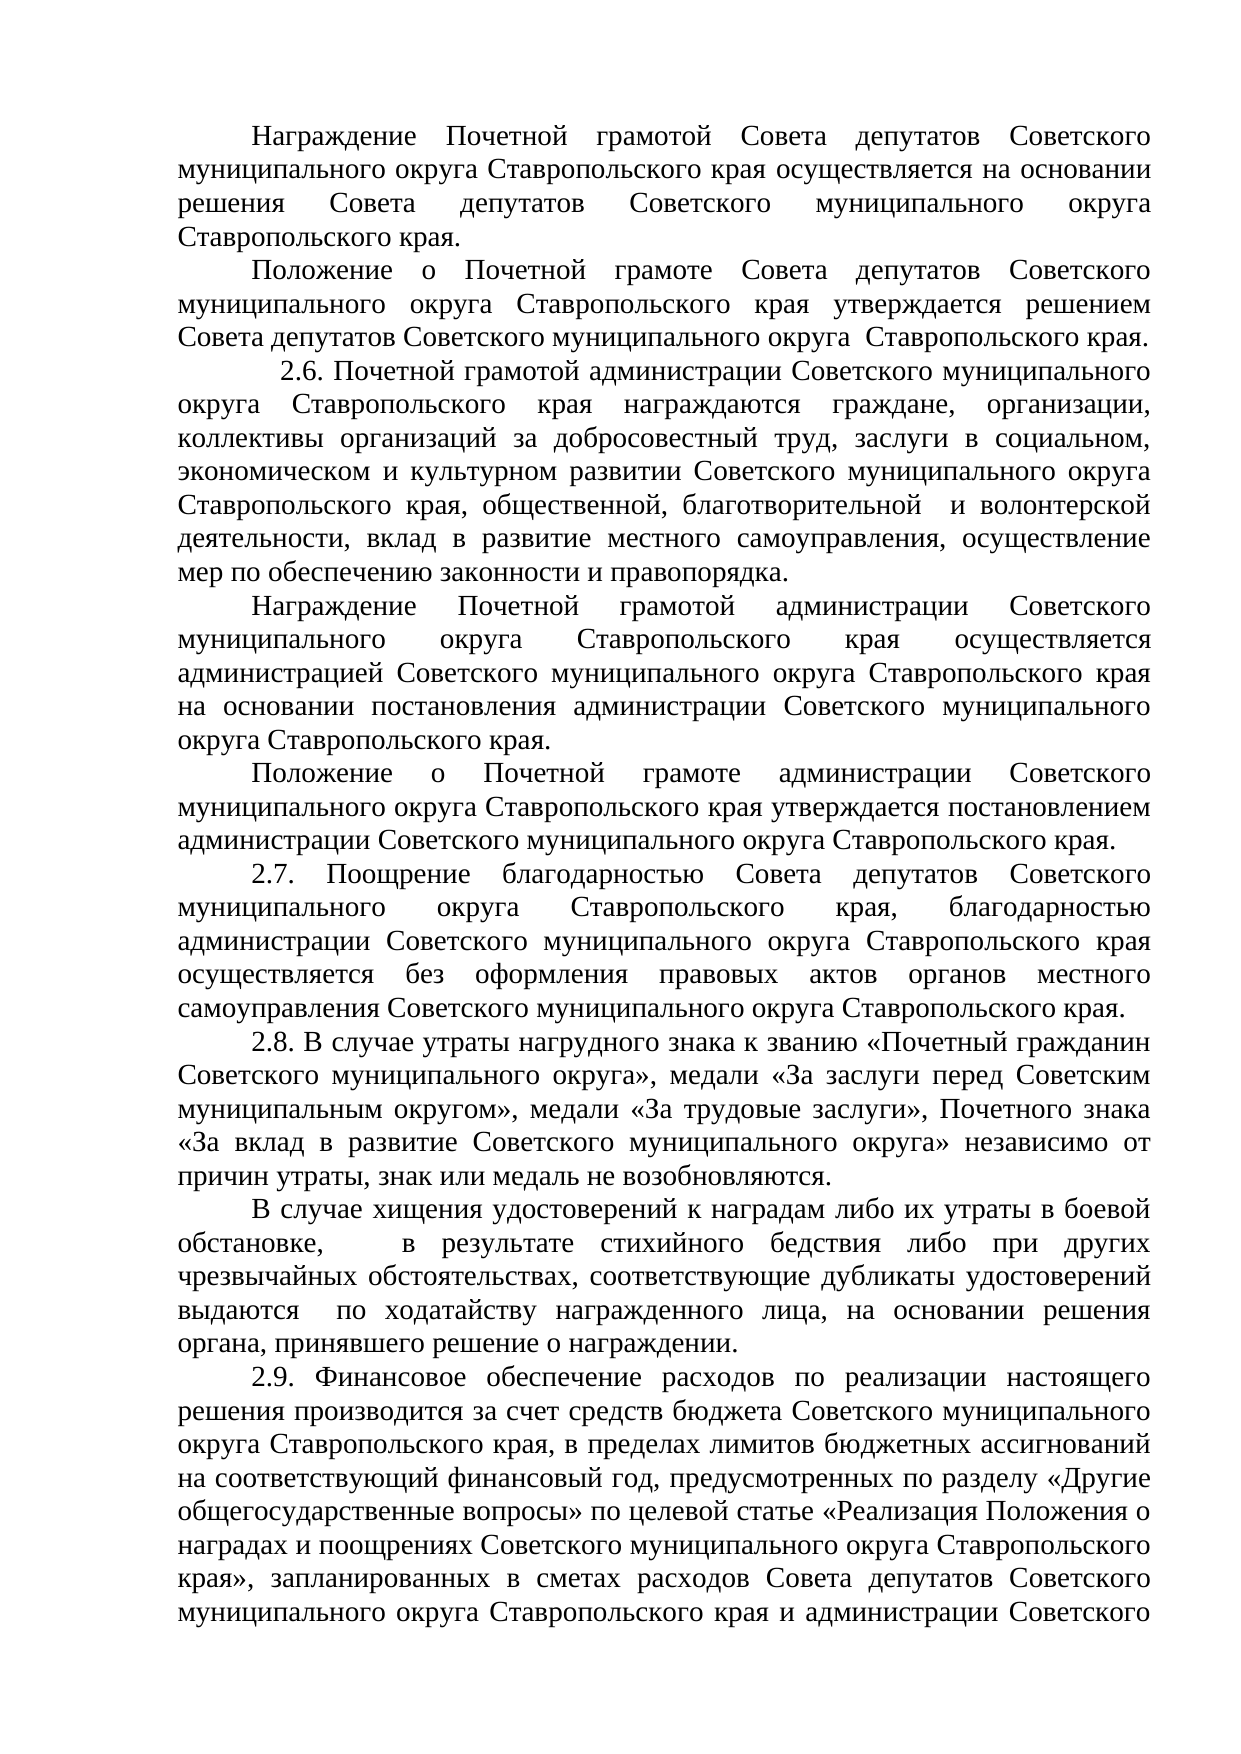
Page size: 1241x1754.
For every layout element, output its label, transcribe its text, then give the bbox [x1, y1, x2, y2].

text В случае хищения удостоверений к наградам либо их утраты в боевой обстановке, в результате стихийного бедствия либо при других чрезвычайных обстоятельствах, соответствующие дубликаты удостоверений выдаются по ходатайству награжденного лица, на основании решения органа, принявшего решение о награждении. [177, 1191, 1152, 1359]
text Положение о Почетной грамоте Совета депутатов Советского муниципального округа Ставропольского края утверждается решением Совета депутатов Советского муниципального округа Ставропольского края. [177, 252, 1152, 353]
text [177, 1359, 1152, 1627]
text 2.8. В случае утраты нагрудного знака к званию «Почетный гражданин Советского муниципального округа», медали «За заслуги перед Советским муниципальным округом», медали «За трудовые заслуги», Почетного знака «За вклад в развитие Советского муниципального округа» независимо от причин утраты, знак или медаль не возобновляются. [177, 1024, 1152, 1191]
text Награждение Почетной грамотой Совета депутатов Советского муниципального округа Ставропольского края осуществляется на основании решения Совета депутатов Советского муниципального округа Ставропольского края. [177, 118, 1152, 252]
text 2.6. Почетной грамотой администрации Советского муниципального округа Ставропольского края награждаются граждане, организации, коллективы организаций за добросовестный труд, заслуги в социальном, экономическом и культурном развитии Советского муниципального округа Ставропольского края, общественной, благотворительной и волонтерской деятельности, вклад в развитие местного самоуправления, осуществление мер по обеспечению законности и правопорядка. [177, 353, 1152, 588]
text Положение о Почетной грамоте администрации Советского муниципального округа Ставропольского края утверждается постановлением администрации Советского муниципального округа Ставропольского края. [177, 755, 1152, 856]
text Награждение Почетной грамотой администрации Советского муниципального округа Ставропольского края осуществляется администрацией Советского муниципального округа Ставропольского края на основании постановления администрации Советского муниципального округа Ставропольского края. [177, 588, 1152, 755]
text 2.7. Поощрение благодарностью Совета депутатов Советского муниципального округа Ставропольского края, благодарностью администрации Советского муниципального округа Ставропольского края осуществляется без оформления правовых актов органов местного самоуправления Советского муниципального округа Ставропольского края. [177, 856, 1152, 1024]
